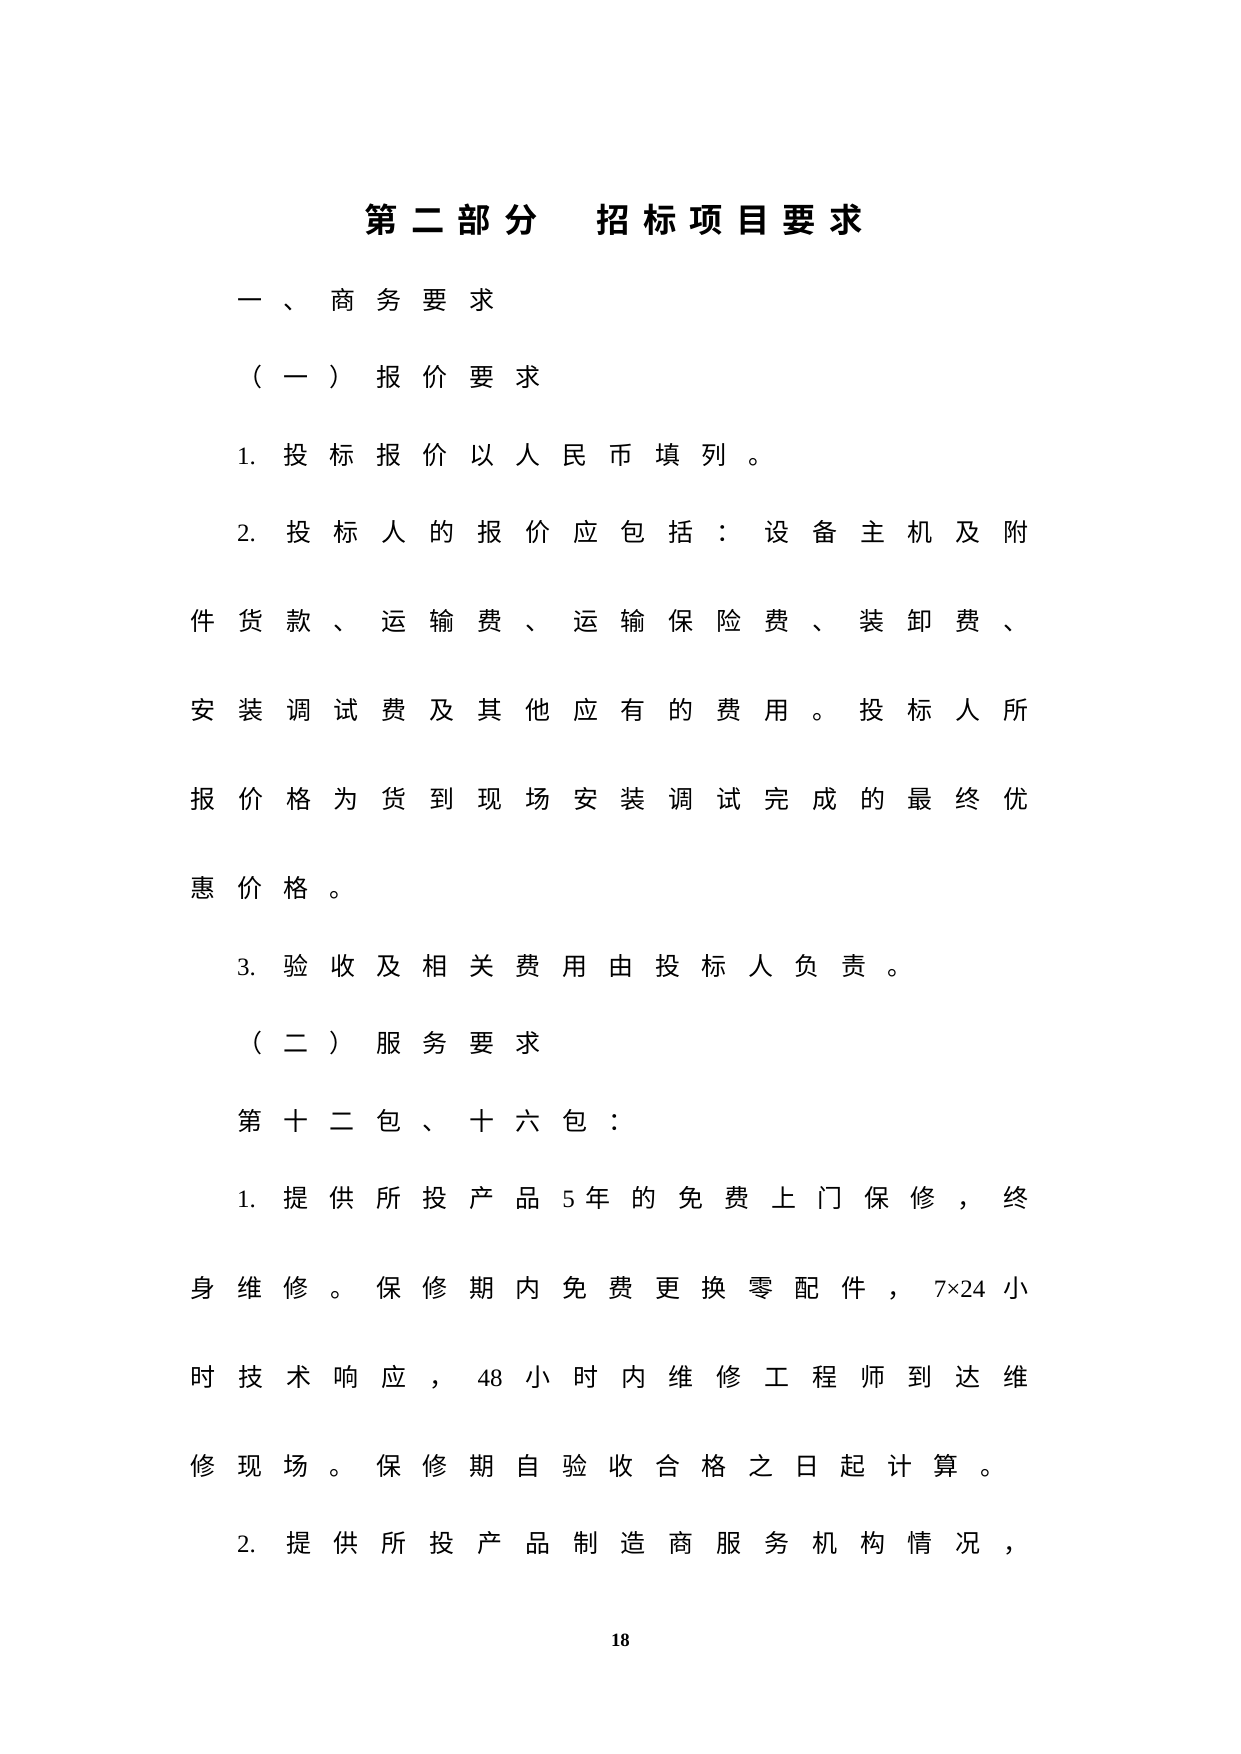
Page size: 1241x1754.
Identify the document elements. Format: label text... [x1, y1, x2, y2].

text 2. 投标人的报价应包括：设备主机及附件货款、运输费、运输保险费、装卸费、安装调试费及其他应有的费用。投标人所报价格为货到现场安装调试完成的最终优惠价格。 [190, 501, 1050, 917]
text 1. 提供所投产品5年的免费上门保修，终身维修。保修期内免费更换零配件，7×24小时技术响应，48小时内维修工程师到达维修现场。保修期自验收合格之日起计算。 [190, 1167, 1050, 1494]
text （一）报价要求 [190, 346, 1050, 406]
text 第十二包、十六包： [190, 1090, 1050, 1149]
text 3. 验收及相关费用由投标人负责。 [190, 935, 1050, 994]
text 1. 投标报价以人民币填列。 [190, 424, 1050, 483]
subtitle 第二部分 招标项目要求 [190, 189, 1050, 249]
text （二）服务要求 [190, 1012, 1050, 1072]
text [190, 1512, 1050, 1571]
text 一、商务要求 [190, 269, 1050, 328]
